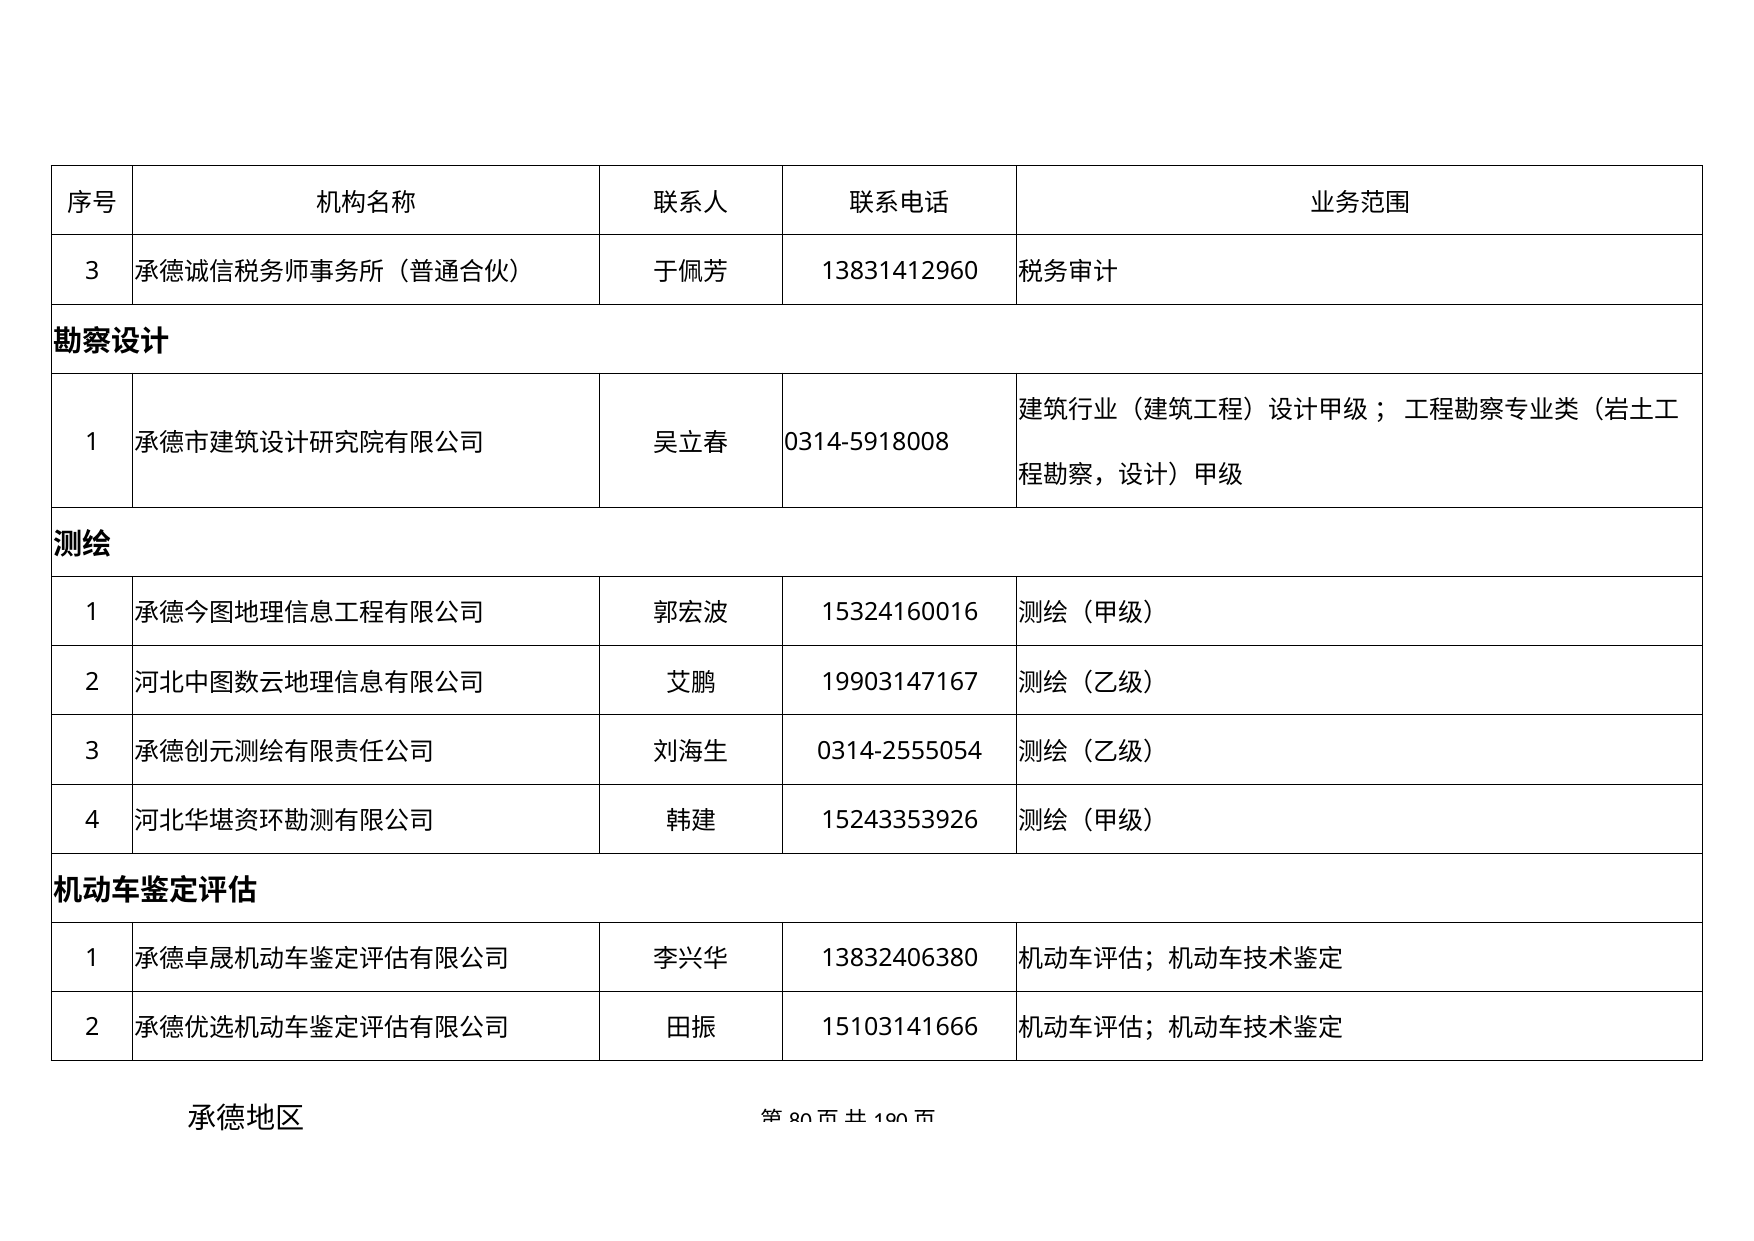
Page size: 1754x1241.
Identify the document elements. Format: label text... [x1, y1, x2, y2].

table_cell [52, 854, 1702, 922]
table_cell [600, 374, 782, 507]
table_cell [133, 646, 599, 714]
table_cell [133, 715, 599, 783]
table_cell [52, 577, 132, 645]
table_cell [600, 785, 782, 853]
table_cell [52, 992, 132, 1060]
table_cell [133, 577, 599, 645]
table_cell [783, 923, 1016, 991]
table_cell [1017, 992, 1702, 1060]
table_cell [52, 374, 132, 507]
table_header 机构名称 [133, 166, 599, 234]
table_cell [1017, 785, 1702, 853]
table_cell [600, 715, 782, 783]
table_header 业务范围 [1017, 166, 1702, 234]
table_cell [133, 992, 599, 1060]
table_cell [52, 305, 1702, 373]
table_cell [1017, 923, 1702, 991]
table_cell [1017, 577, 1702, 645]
table_header 序号 [52, 166, 132, 234]
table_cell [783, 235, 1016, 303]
table_header 联系电话 [783, 166, 1016, 234]
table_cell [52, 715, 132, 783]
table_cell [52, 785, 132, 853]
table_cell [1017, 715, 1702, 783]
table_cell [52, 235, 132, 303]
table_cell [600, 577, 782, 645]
table_header 联系人 [600, 166, 782, 234]
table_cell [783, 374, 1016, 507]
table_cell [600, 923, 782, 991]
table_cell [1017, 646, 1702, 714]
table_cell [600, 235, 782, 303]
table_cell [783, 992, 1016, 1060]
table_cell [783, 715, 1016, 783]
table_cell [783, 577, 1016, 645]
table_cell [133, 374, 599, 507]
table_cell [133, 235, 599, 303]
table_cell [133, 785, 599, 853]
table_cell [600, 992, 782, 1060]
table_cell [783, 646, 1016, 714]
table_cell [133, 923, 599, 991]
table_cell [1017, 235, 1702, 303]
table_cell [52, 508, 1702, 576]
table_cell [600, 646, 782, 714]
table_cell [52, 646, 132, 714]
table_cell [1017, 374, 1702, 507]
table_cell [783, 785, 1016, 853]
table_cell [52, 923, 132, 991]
